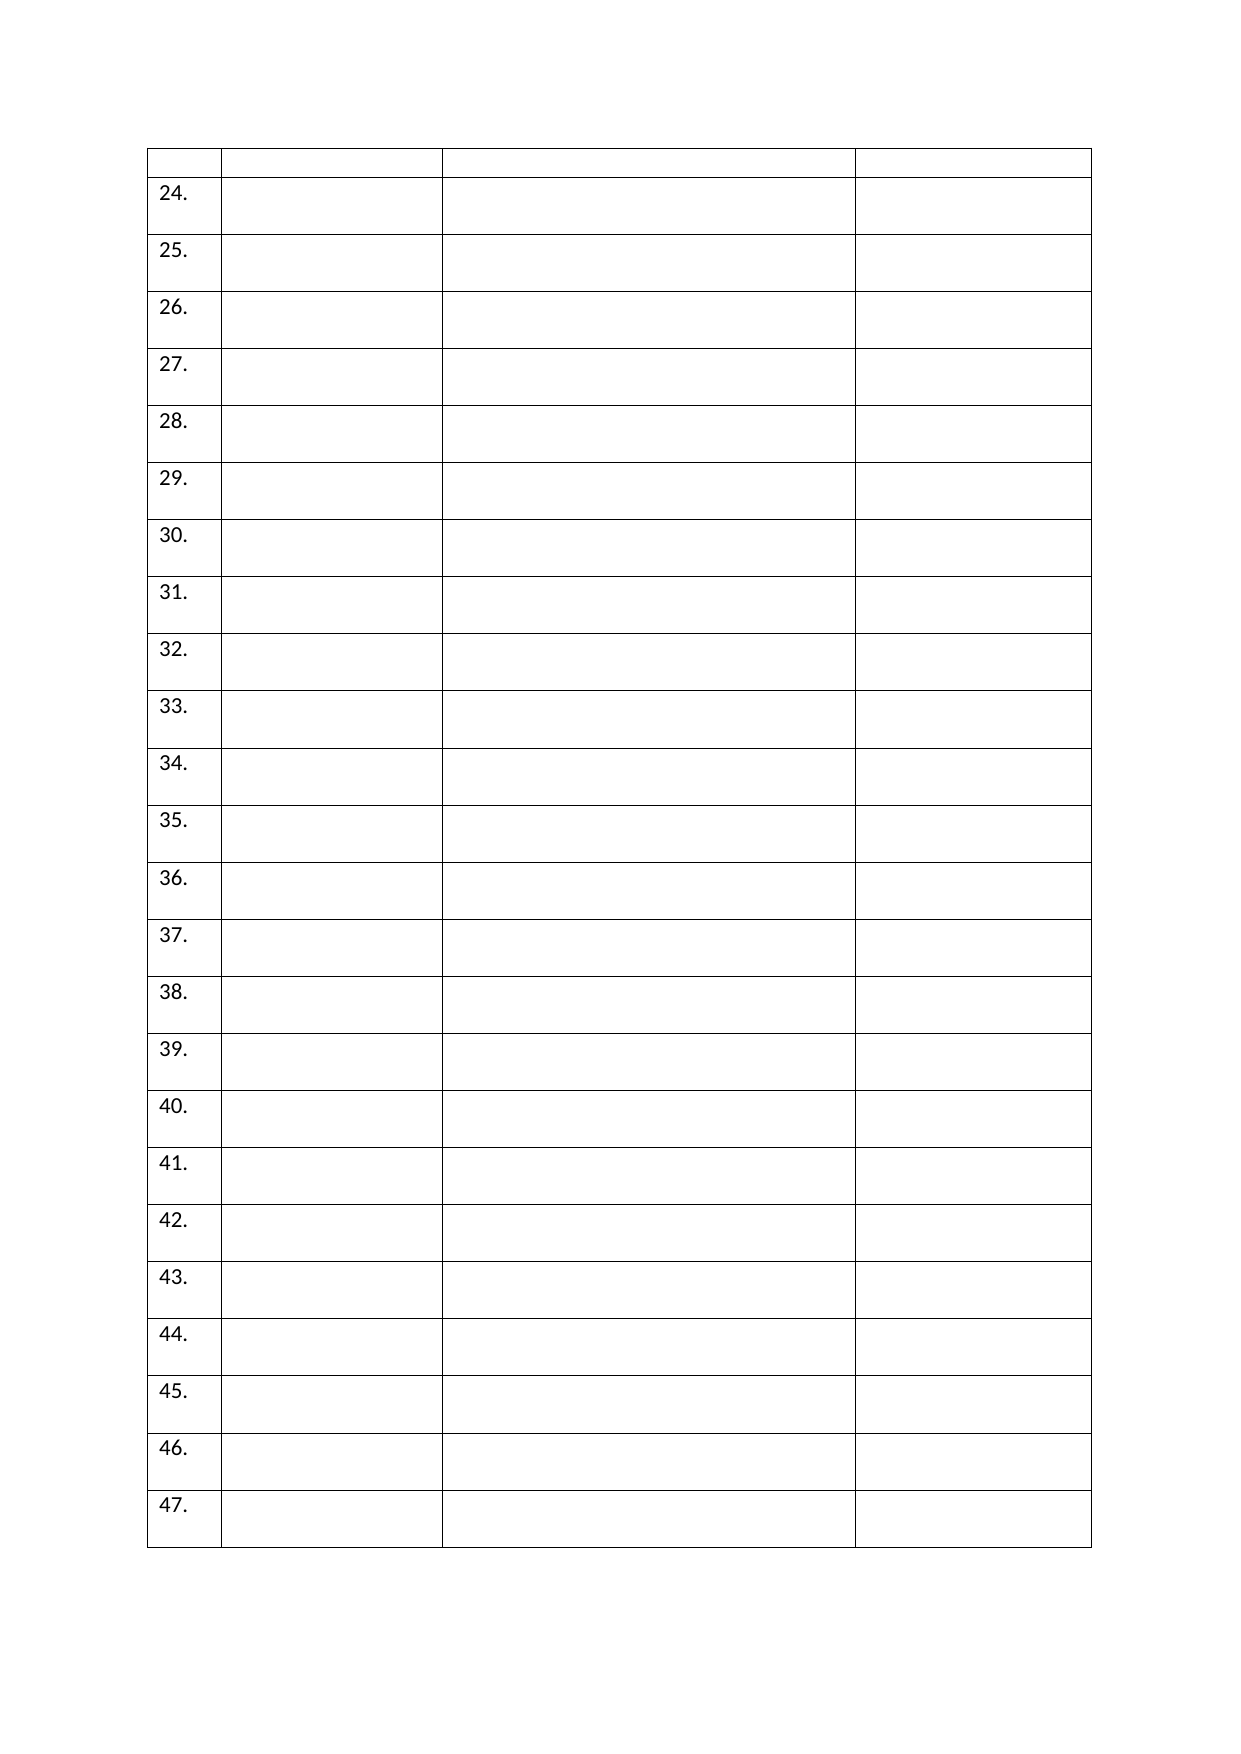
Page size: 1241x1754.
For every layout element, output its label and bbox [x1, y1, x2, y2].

table_cell [856, 806, 1091, 862]
table_cell [856, 1148, 1091, 1204]
table_cell [856, 292, 1091, 348]
table_cell [222, 977, 442, 1033]
table_cell [222, 1205, 442, 1261]
table_cell [856, 406, 1091, 462]
table_cell [148, 749, 221, 804]
table_cell [443, 577, 855, 633]
table_cell [222, 292, 442, 348]
table_cell [222, 1491, 442, 1547]
table_cell [856, 463, 1091, 519]
table_cell [222, 1262, 442, 1318]
table_cell [443, 691, 855, 747]
table_cell [148, 1205, 221, 1261]
table_cell [148, 806, 221, 862]
table_cell [443, 977, 855, 1033]
table_cell [856, 1319, 1091, 1375]
table_cell [148, 349, 221, 405]
table_cell [222, 149, 442, 177]
table_cell [856, 691, 1091, 747]
table_cell [148, 920, 221, 976]
table_cell [148, 691, 221, 747]
table_cell [222, 863, 442, 919]
table_cell [856, 1205, 1091, 1261]
table_cell [148, 634, 221, 690]
table_cell [856, 1376, 1091, 1432]
table_cell [856, 1262, 1091, 1318]
table_cell [148, 463, 221, 519]
table_cell [443, 349, 855, 405]
table_cell [856, 520, 1091, 576]
table_cell [443, 1319, 855, 1375]
table_cell [148, 1034, 221, 1090]
table_cell [856, 235, 1091, 291]
table_cell [222, 178, 442, 234]
table_cell [222, 520, 442, 576]
table_cell [443, 863, 855, 919]
table_cell [222, 1376, 442, 1432]
table_cell [443, 1491, 855, 1547]
table_cell [856, 1034, 1091, 1090]
table_cell [443, 1434, 855, 1489]
table_cell [148, 520, 221, 576]
table_cell [856, 1434, 1091, 1489]
table_cell [148, 178, 221, 234]
table_cell [856, 577, 1091, 633]
table_cell [148, 1091, 221, 1147]
table_cell [443, 1376, 855, 1432]
table_cell [148, 1376, 221, 1432]
table_cell [443, 1034, 855, 1090]
table_cell [443, 235, 855, 291]
table_cell [856, 977, 1091, 1033]
table_cell [222, 1434, 442, 1489]
table_cell [443, 406, 855, 462]
table_cell [856, 149, 1091, 177]
table_cell [222, 749, 442, 804]
table_cell [222, 634, 442, 690]
table_cell [222, 691, 442, 747]
table_cell [443, 920, 855, 976]
table_cell [148, 1319, 221, 1375]
table_cell [443, 806, 855, 862]
table_cell [222, 1091, 442, 1147]
table_cell [443, 1262, 855, 1318]
table_cell [856, 178, 1091, 234]
table_cell [148, 577, 221, 633]
table_cell [148, 977, 221, 1033]
table_cell [856, 749, 1091, 804]
table_cell [222, 806, 442, 862]
table_cell [148, 1491, 221, 1547]
table_cell [856, 920, 1091, 976]
table_cell [856, 1491, 1091, 1547]
table_cell [148, 1434, 221, 1489]
table_cell [856, 349, 1091, 405]
table_cell [222, 1034, 442, 1090]
table_cell [443, 1091, 855, 1147]
table_cell [148, 1262, 221, 1318]
table_cell [148, 292, 221, 348]
table_cell [443, 463, 855, 519]
table_cell [443, 634, 855, 690]
table_cell [148, 235, 221, 291]
table_cell [443, 749, 855, 804]
table_cell [443, 1205, 855, 1261]
table_cell [222, 406, 442, 462]
table_cell [443, 1148, 855, 1204]
table_cell [856, 634, 1091, 690]
table_cell [443, 149, 855, 177]
table_cell [856, 863, 1091, 919]
table_cell [222, 577, 442, 633]
table_cell [148, 1148, 221, 1204]
table_cell [222, 463, 442, 519]
table_cell [443, 178, 855, 234]
table_cell [222, 235, 442, 291]
table_cell [443, 292, 855, 348]
table_cell [222, 349, 442, 405]
table_cell [148, 149, 221, 177]
table_cell [443, 520, 855, 576]
table_cell [856, 1091, 1091, 1147]
table_cell [222, 920, 442, 976]
table_cell [222, 1319, 442, 1375]
table_cell [222, 1148, 442, 1204]
table_cell [148, 863, 221, 919]
table_cell [148, 406, 221, 462]
